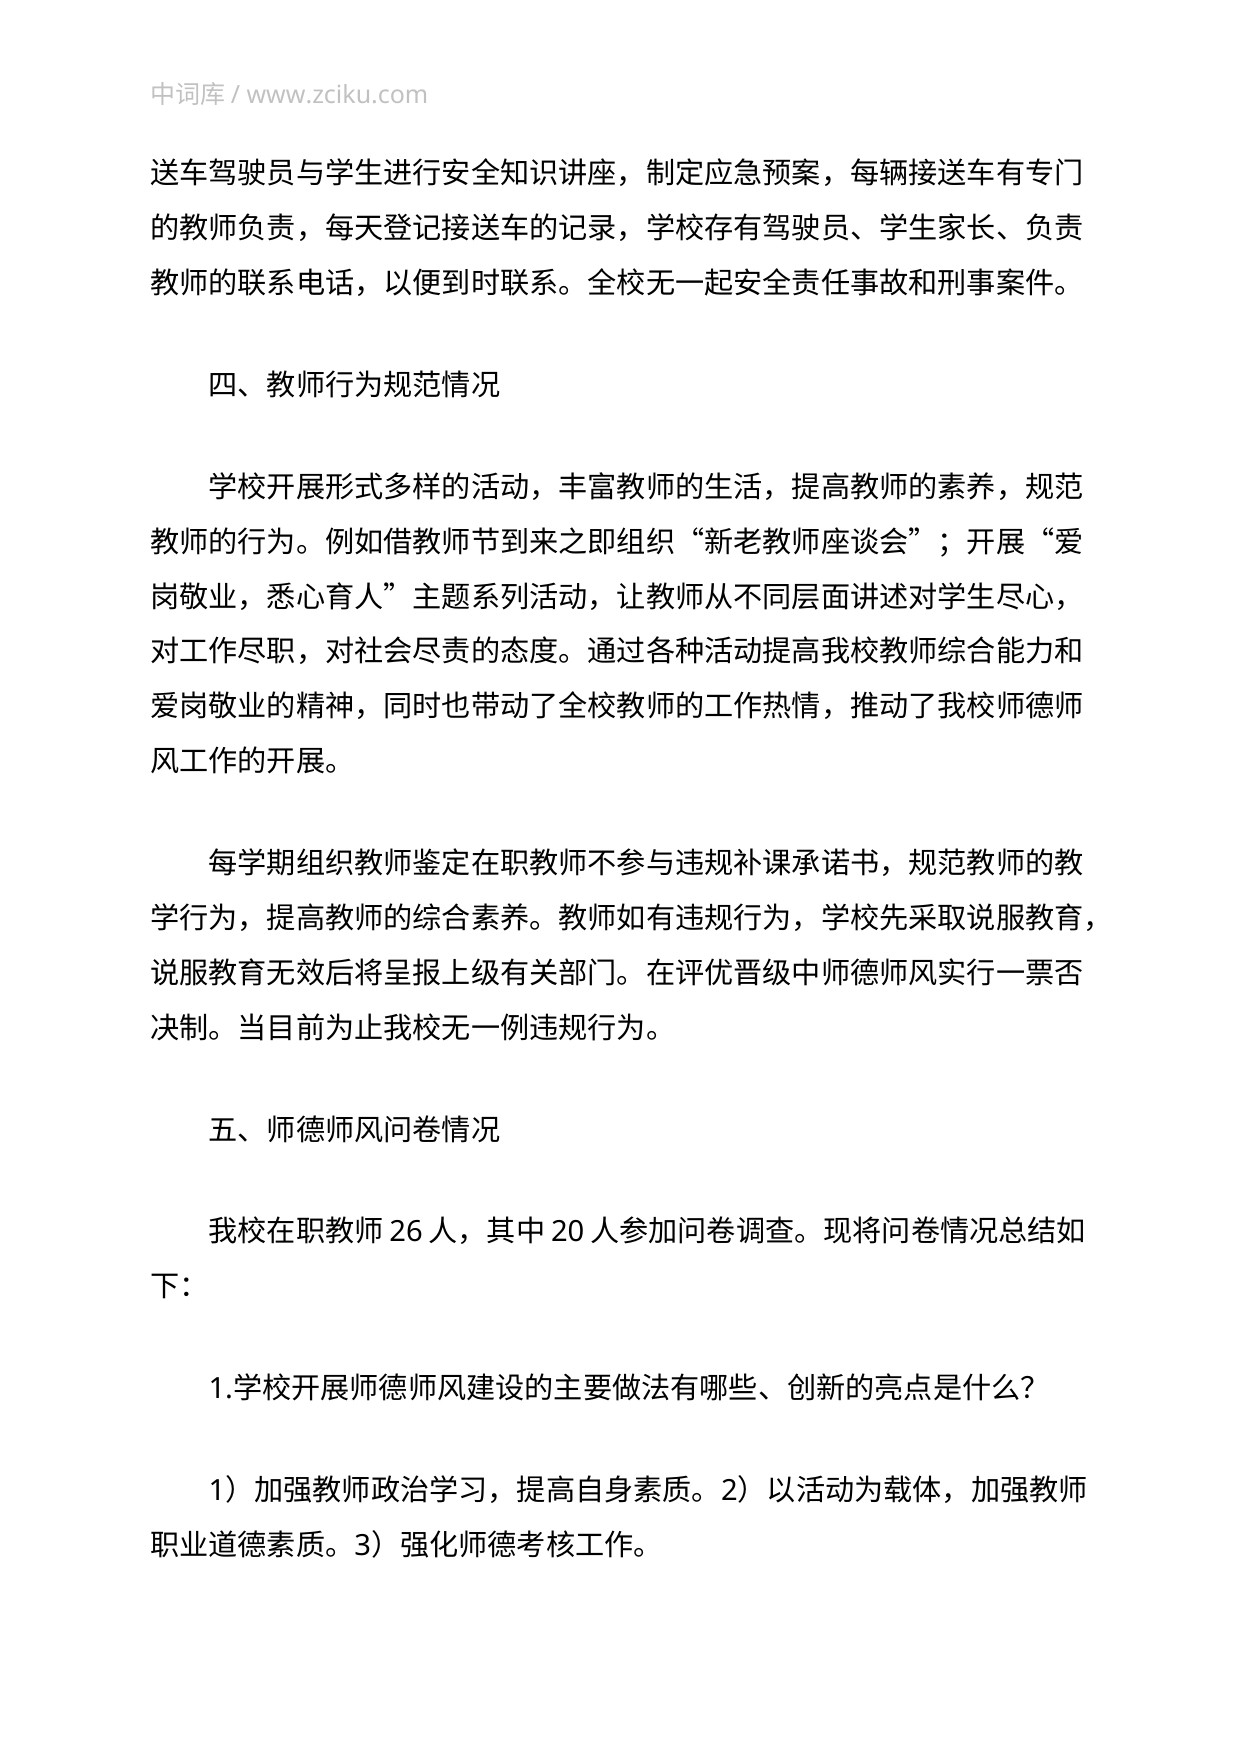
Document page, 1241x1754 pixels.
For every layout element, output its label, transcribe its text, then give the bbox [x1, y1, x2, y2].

text 五、师德师风问卷情况 [150, 1106, 1090, 1148]
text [150, 150, 1090, 302]
text 学校开展形式多样的活动，丰富教师的生活，提高教师的素养，规范教师的行为。例如借教师节到来之即组织“新老教师座谈会”；开展“爱岗敬业，悉心育人”主题系列活动，让教师从不同层面讲述对学生尽心，对工作尽职，对社会尽责的态度。通过各种活动提高我校教师综合能力和爱岗敬业的精神，同时也带动了全校教师的工作热情，推动了我校师德师风工作的开展。 [150, 463, 1090, 780]
text 四、教师行为规范情况 [150, 362, 1090, 404]
text 1.学校开展师德师风建设的主要做法有哪些、创新的亮点是什么？ [150, 1364, 1090, 1407]
text 每学期组织教师鉴定在职教师不参与违规补课承诺书，规范教师的教学行为，提高教师的综合素养。教师如有违规行为，学校先采取说服教育，说服教育无效后将呈报上级有关部门。在评优晋级中师德师风实行一票否决制。当目前为止我校无一例违规行为。 [150, 839, 1090, 1047]
text 我校在职教师26人，其中20人参加问卷调查。现将问卷情况总结如下： [150, 1208, 1090, 1305]
text 1）加强教师政治学习，提高自身素质。2）以活动为载体，加强教师职业道德素质。3）强化师德考核工作。 [150, 1467, 1090, 1564]
